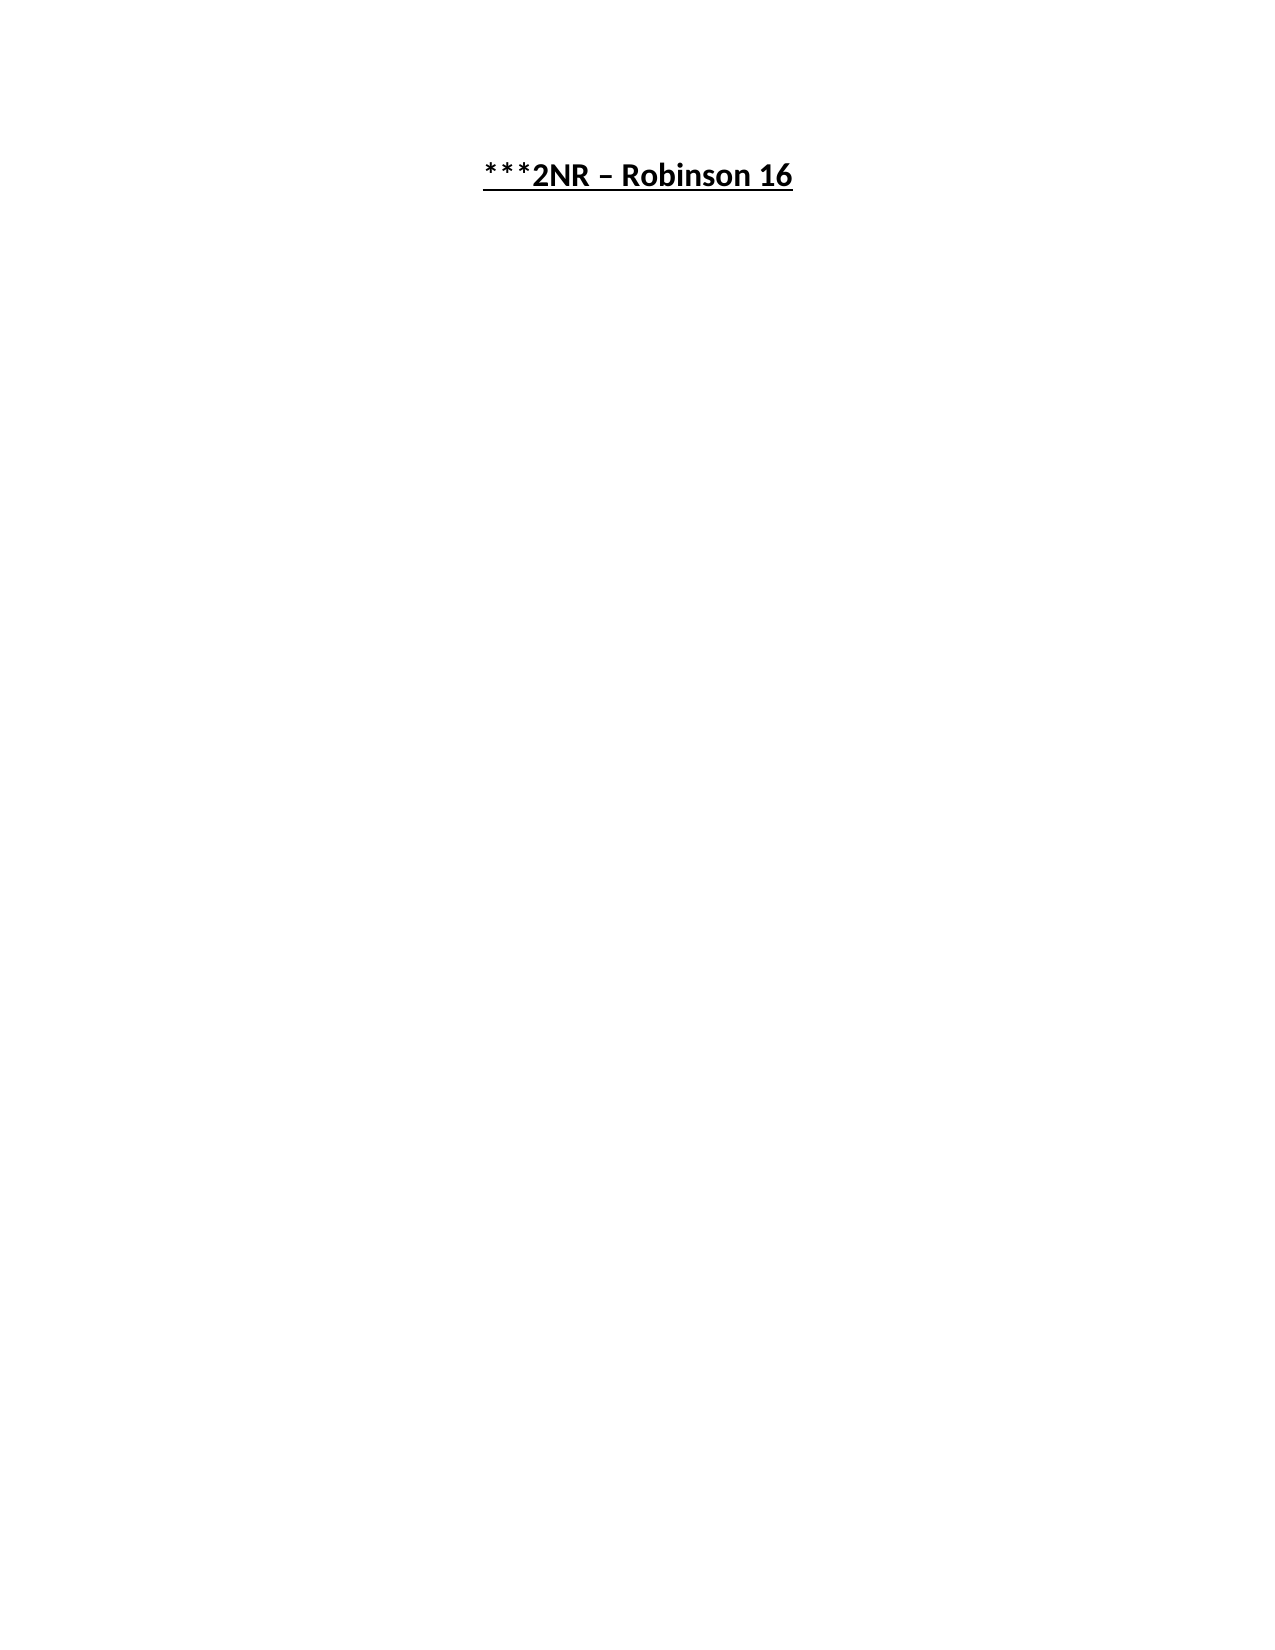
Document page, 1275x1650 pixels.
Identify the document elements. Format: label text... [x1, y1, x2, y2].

subtitle ***2NR – Robinson 16 [150, 154, 1125, 195]
